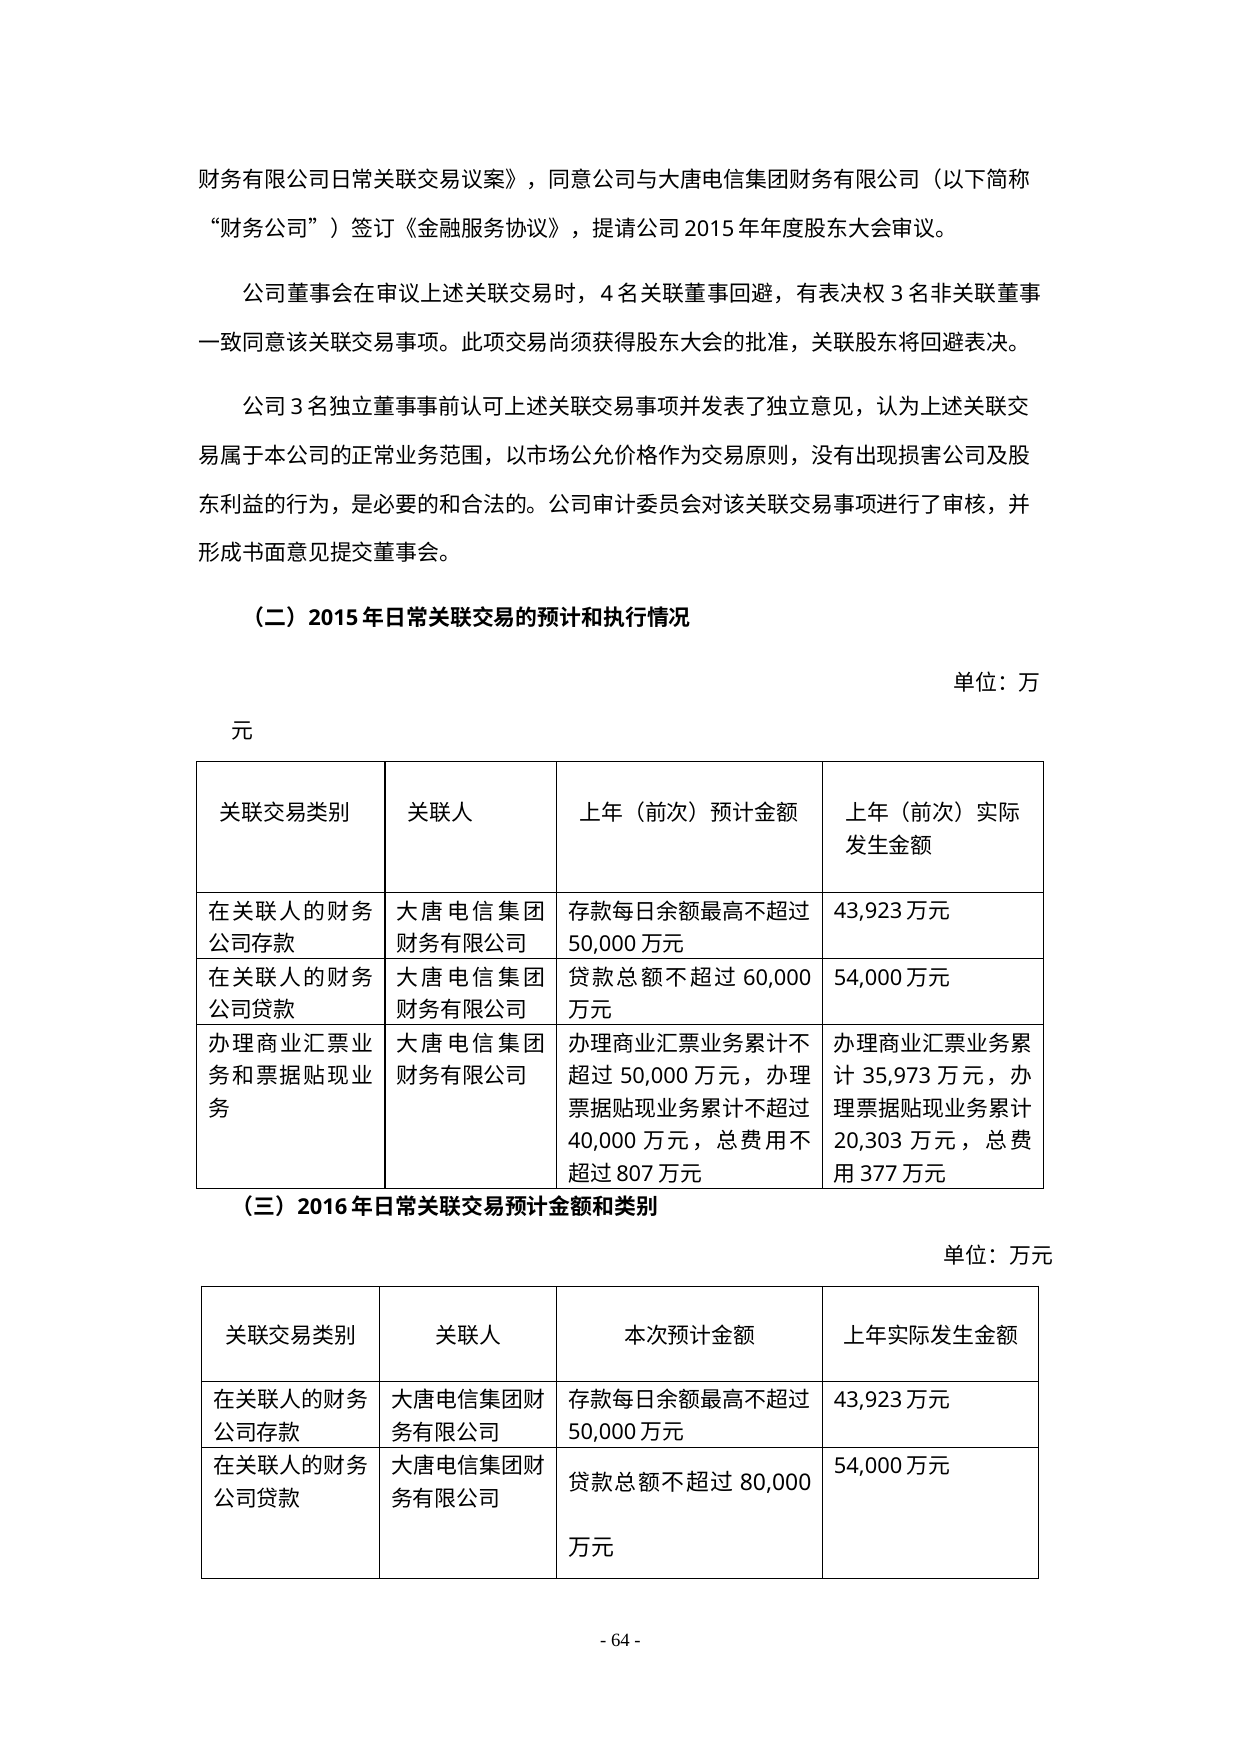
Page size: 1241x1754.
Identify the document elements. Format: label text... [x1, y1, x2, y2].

text 公司董事会在审议上述关联交易时，4名关联董事回避，有表决权3名非关联董事一致同意该关联交易事项。此项交易尚须获得股东大会的批准，关联股东将回避表决。 [198, 275, 1042, 357]
table_cell 存款每日余额最高不超过50,000万元 [557, 1382, 822, 1447]
table_cell 办理商业汇票业务和票据贴现业务 [197, 1025, 384, 1188]
table_header [386, 762, 556, 892]
table_header [197, 762, 384, 892]
table_header 本次预计金额 [557, 1287, 822, 1381]
table_cell 贷款总额不超过80,000万元 [557, 1448, 822, 1578]
table_cell 大唐电信集团财务有限公司 [386, 893, 556, 958]
text （三）2016年日常关联交易预计金额和类别 [187, 1189, 1053, 1221]
table_header [557, 762, 822, 892]
table_cell 办理商业汇票业务累计不超过50,000万元，办理票据贴现业务累计不超过40,000万元，总费用不超过807万元 [557, 1025, 822, 1188]
list （二）2015年日常关联交易的预计和执行情况 [198, 599, 1042, 632]
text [198, 162, 1042, 243]
table_cell 大唐电信集团财务有限公司 [380, 1448, 556, 1578]
table_cell 在关联人的财务公司贷款 [197, 959, 384, 1024]
table_header 关联人 [380, 1287, 556, 1381]
table_header 关联交易类别 [202, 1287, 379, 1381]
table_cell 办理商业汇票业务累计35,973万元，办理票据贴现业务累计20,303万元，总费用377万元 [823, 1025, 1043, 1188]
table_cell 在关联人的财务公司存款 [197, 893, 384, 958]
table_cell 43,923万元 [823, 893, 1043, 958]
table_cell 43,923万元 [823, 1382, 1038, 1447]
table_cell 贷款总额不超过60,000万元 [557, 959, 822, 1024]
table_header 上年实际发生金额 [823, 1287, 1038, 1381]
table_cell 大唐电信集团财务有限公司 [380, 1382, 556, 1447]
table_cell 存款每日余额最高不超过50,000万元 [557, 893, 822, 958]
text 公司3名独立董事事前认可上述关联交易事项并发表了独立意见，认为上述关联交易属于本公司的正常业务范围，以市场公允价格作为交易原则，没有出现损害公司及股东利益的行为，是必要的和合法的。公司审计委员会对该关联交易事项进行了审核，并形成书面意见提交董事会。 [198, 389, 1042, 567]
table_cell 大唐电信集团财务有限公司 [386, 959, 556, 1024]
table_header [823, 762, 1043, 892]
table_cell 在关联人的财务公司存款 [202, 1382, 379, 1447]
table_cell 54,000万元 [823, 959, 1043, 1024]
table_cell 大唐电信集团财务有限公司 [386, 1025, 556, 1188]
table_cell 在关联人的财务公司贷款 [202, 1448, 379, 1578]
table_cell 54,000万元 [823, 1448, 1038, 1578]
list 单位：万元 [231, 664, 1053, 745]
list 单位：万元 [231, 1237, 1053, 1270]
